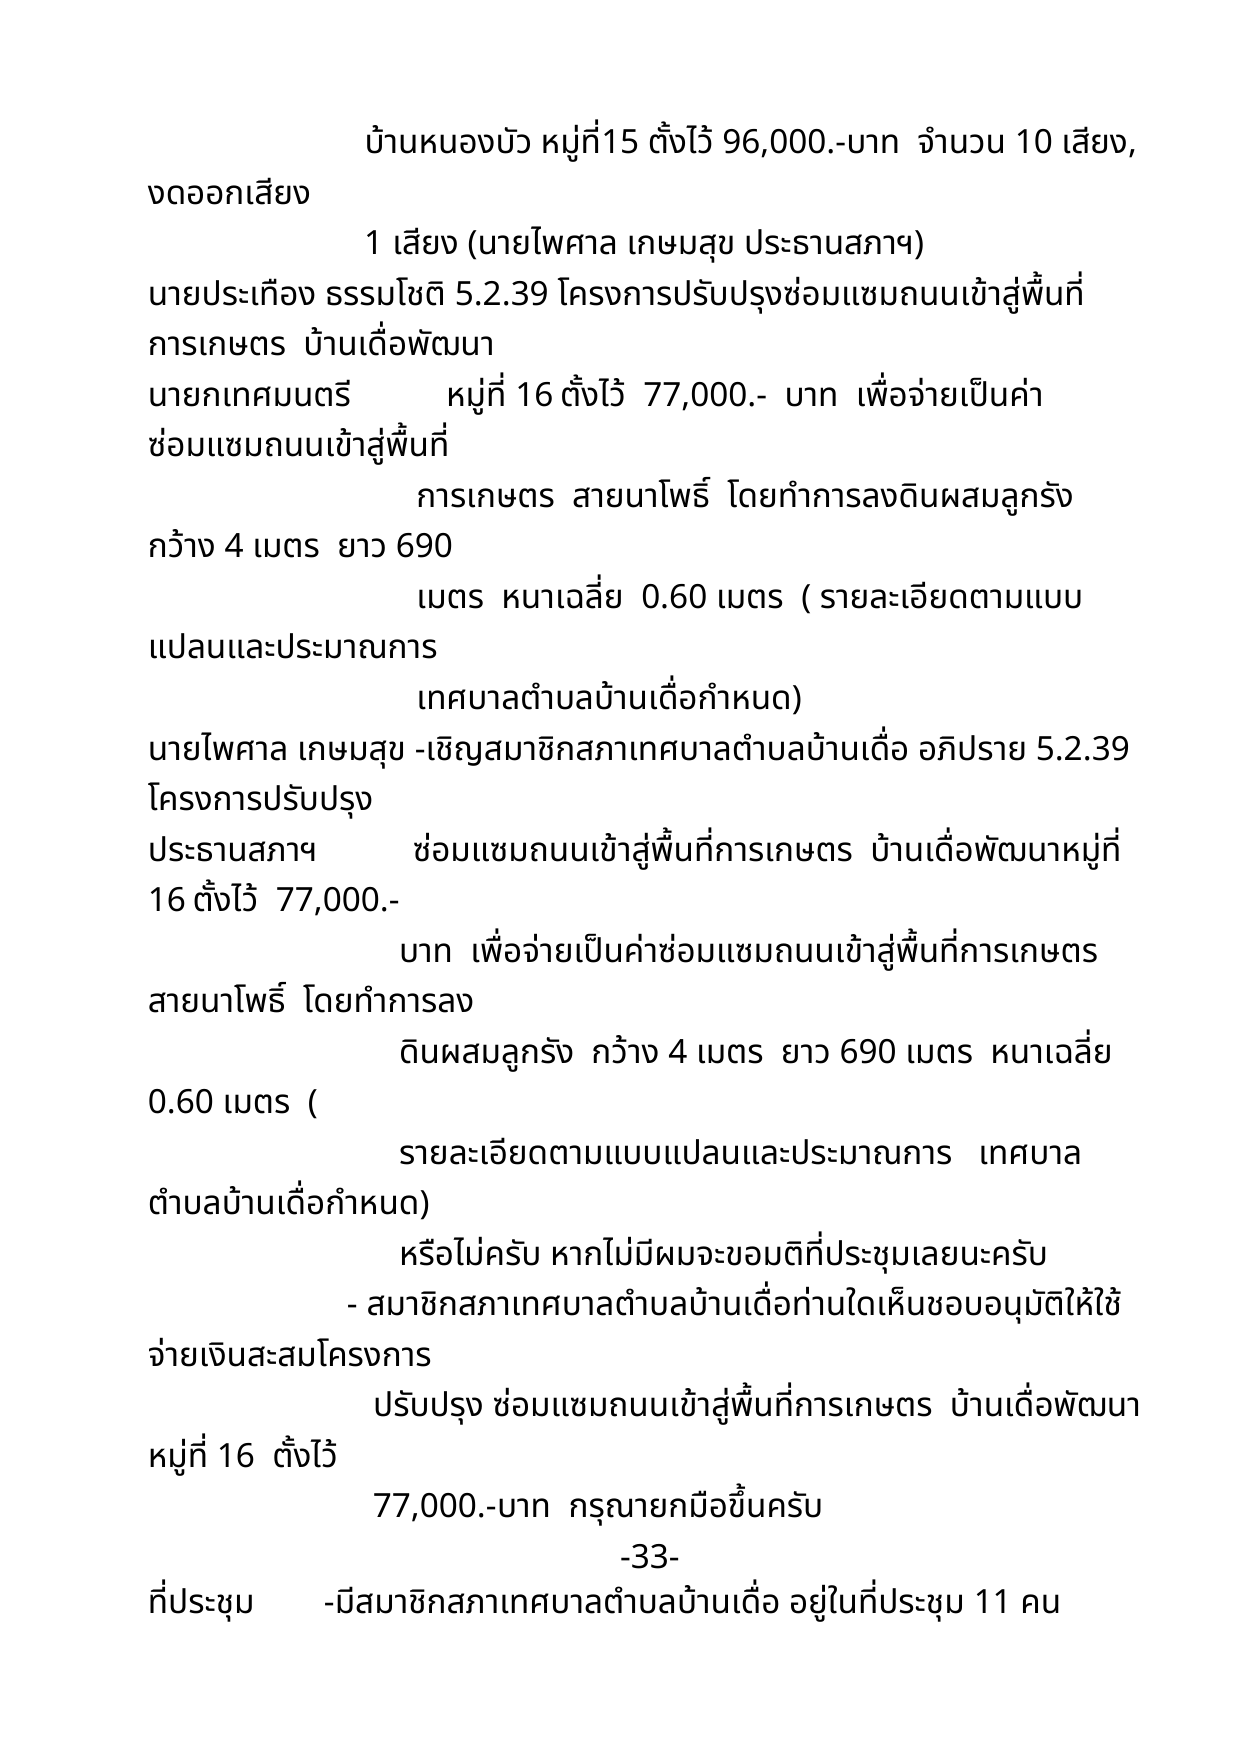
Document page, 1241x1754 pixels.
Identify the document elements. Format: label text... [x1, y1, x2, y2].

text - สมาชิกสภาเทศบาลตำบลบ้านเดื่อท่านใดเห็นชอบอนุมัติให้ใช้จ่ายเงินสะสมโครงการ [148, 1280, 1152, 1381]
text 77,000.-บาท กรุณายกมือขึ้นครับ [148, 1482, 1152, 1533]
text บาท เพื่อจ่ายเป็นค่าซ่อมแซมถนนเข้าสู่พื้นที่การเกษตร สายนาโพธิ์ โดยทำการลง [148, 927, 1152, 1027]
text 1 เสียง (นายไพศาล เกษมสุข ประธานสภาฯ) [148, 219, 1152, 270]
text รายละเอียดตามแบบแปลนและประมาณการ เทศบาลตำบลบ้านเดื่อกำหนด) [148, 1129, 1152, 1230]
text การเกษตร สายนาโพธิ์ โดยทำการลงดินผสมลูกรัง กว้าง 4 เมตร ยาว 690 [148, 472, 1152, 573]
text นายประเทือง ธรรมโชติ 5.2.39 โครงการปรับปรุงซ่อมแซมถนนเข้าสู่พื้นที่การเกษตร บ้านเดื่อพัฒนา [148, 270, 1152, 371]
text ที่ประชุม -มีสมาชิกสภาเทศบาลตำบลบ้านเดื่อ อยู่ในที่ประชุม 11 คน [148, 1578, 1152, 1629]
text -33- [148, 1533, 1152, 1578]
text นายไพศาล เกษมสุข -เชิญสมาชิกสภาเทศบาลตำบลบ้านเดื่อ อภิปราย 5.2.39 โครงการปรับปรุง [148, 724, 1152, 826]
text นายกเทศมนตรี หมู่ที่ 16ตั้งไว้ 77,000.- บาท เพื่อจ่ายเป็นค่าซ่อมแซมถนนเข้าสู่พื้นที่ [148, 371, 1152, 472]
text เทศบาลตำบลบ้านเดื่อกำหนด) [148, 674, 1152, 724]
text ประธานสภาฯ ซ่อมแซมถนนเข้าสู่พื้นที่การเกษตร บ้านเดื่อพัฒนาหมู่ที่ 16ตั้งไว้ 77,000.- [148, 826, 1152, 927]
text หรือไม่ครับ หากไม่มีผมจะขอมติที่ประชุมเลยนะครับ [148, 1230, 1152, 1280]
text ปรับปรุง ซ่อมแซมถนนเข้าสู่พื้นที่การเกษตร บ้านเดื่อพัฒนาหมู่ที่ 16 ตั้งไว้ [148, 1381, 1152, 1482]
text บ้านหนองบัว หมู่ที่15 ตั้งไว้ 96,000.-บาท จำนวน 10 เสียง, งดออกเสียง [148, 118, 1152, 219]
text เมตร หนาเฉลี่ย 0.60 เมตร ( รายละเอียดตามแบบแปลนและประมาณการ [148, 573, 1152, 674]
text ดินผสมลูกรัง กว้าง 4 เมตร ยาว 690 เมตร หนาเฉลี่ย 0.60 เมตร ( [148, 1027, 1152, 1129]
